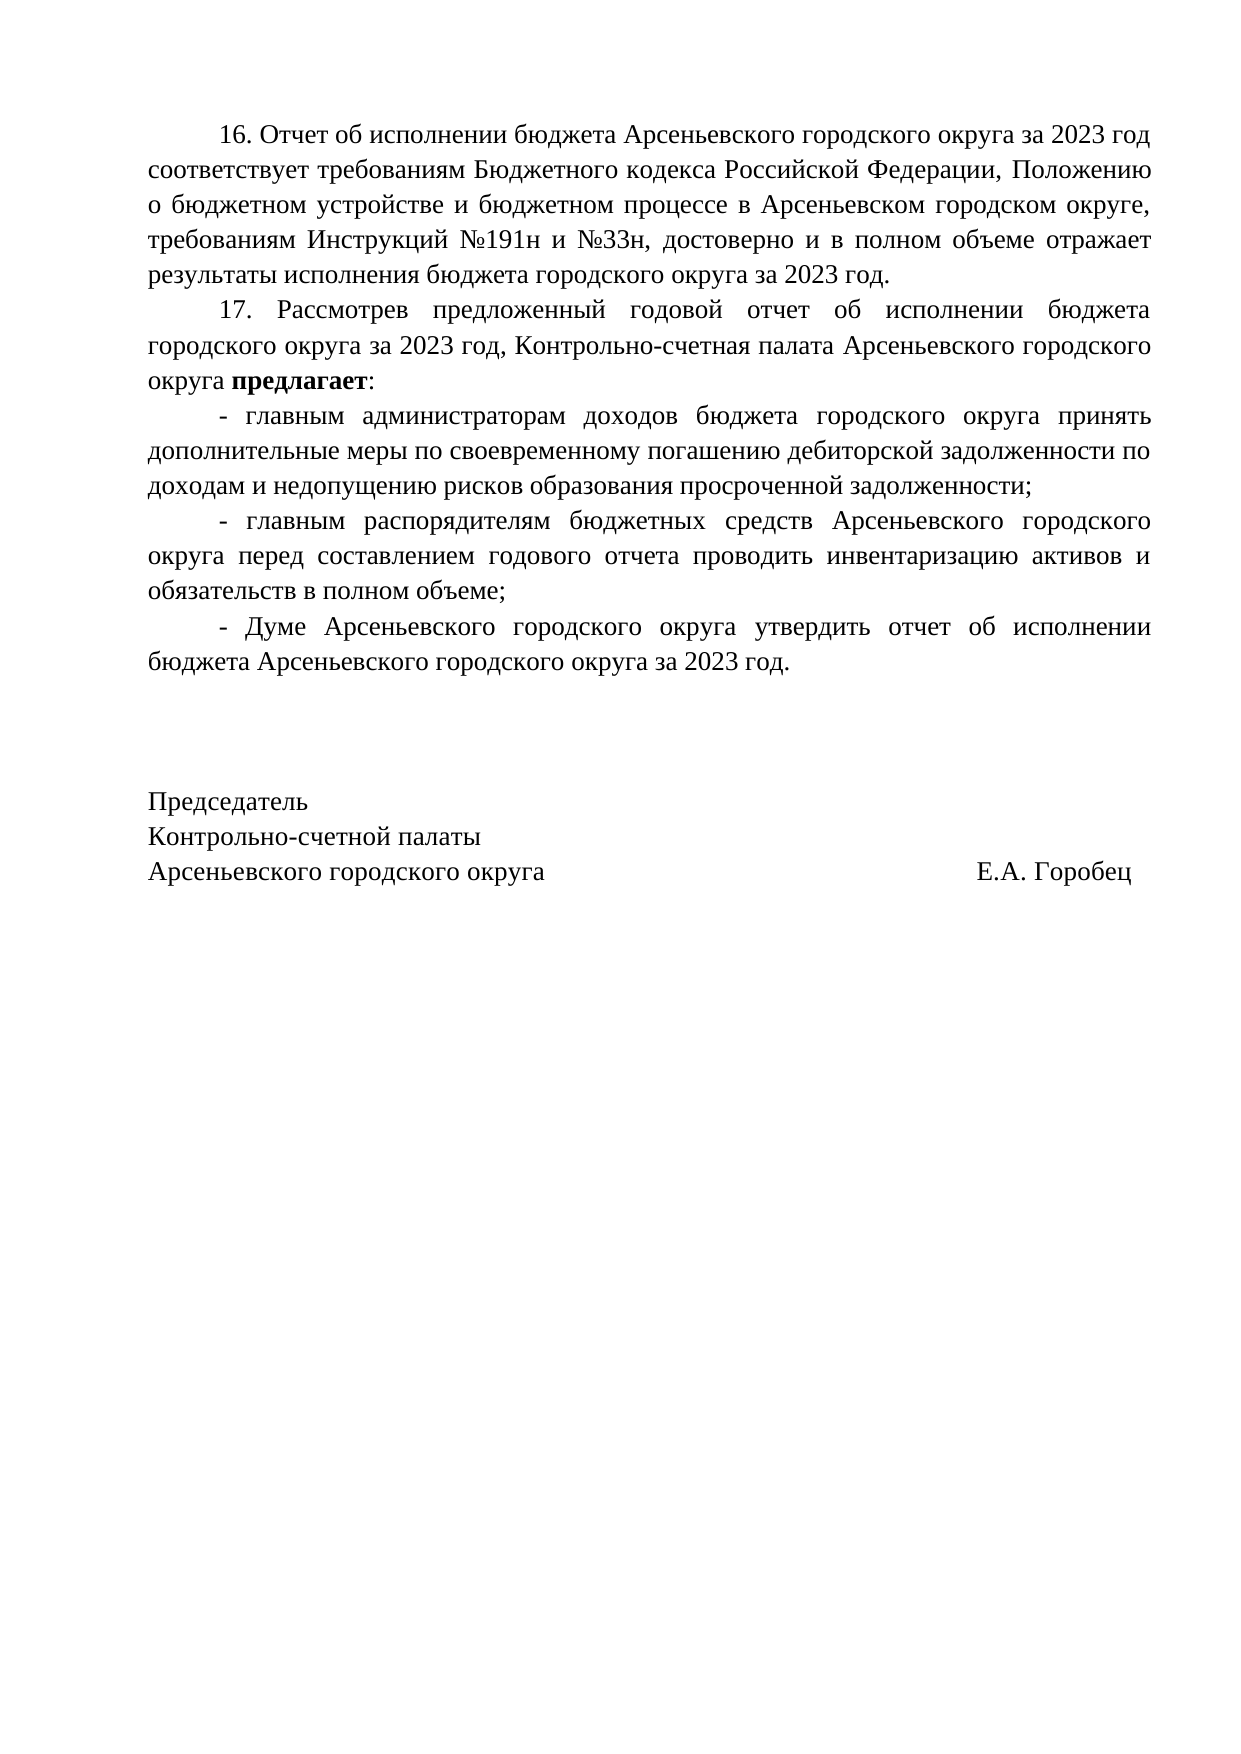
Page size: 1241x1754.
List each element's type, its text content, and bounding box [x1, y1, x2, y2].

text - главным администраторам доходов бюджета городского округа принять дополнительные меры по своевременному погашению дебиторской задолженности по доходам и недопущению рисков образования просроченной задолженности; [148, 399, 1152, 500]
text Председатель [148, 785, 1152, 816]
text 16. Отчет об исполнении бюджета Арсеньевского городского округа за 2023 год соответствует требованиям Бюджетного кодекса Российской Федерации, Положению о бюджетном устройстве и бюджетном процессе в Арсеньевском городском округе, требованиям Инструкций №191н и №33н, достоверно и в полном объеме отражает результаты исполнения бюджета городского округа за 2023 год. [148, 118, 1152, 290]
text Арсеньевского городского округа Е.А. Горобец [148, 855, 1152, 886]
text Контрольно-счетной палаты [148, 820, 1152, 851]
text - Думе Арсеньевского городского округа утвердить отчет об исполнении бюджета Арсеньевского городского округа за 2023 год. [148, 609, 1152, 676]
text 17. Рассмотрев предложенный годовой отчет об исполнении бюджета городского округа за 2023 год, Контрольно-счетная палата Арсеньевского городского округа предлагает: [148, 294, 1152, 395]
text - главным распорядителям бюджетных средств Арсеньевского городского округа перед составлением годового отчета проводить инвентаризацию активов и обязательств в полном объеме; [148, 504, 1152, 606]
